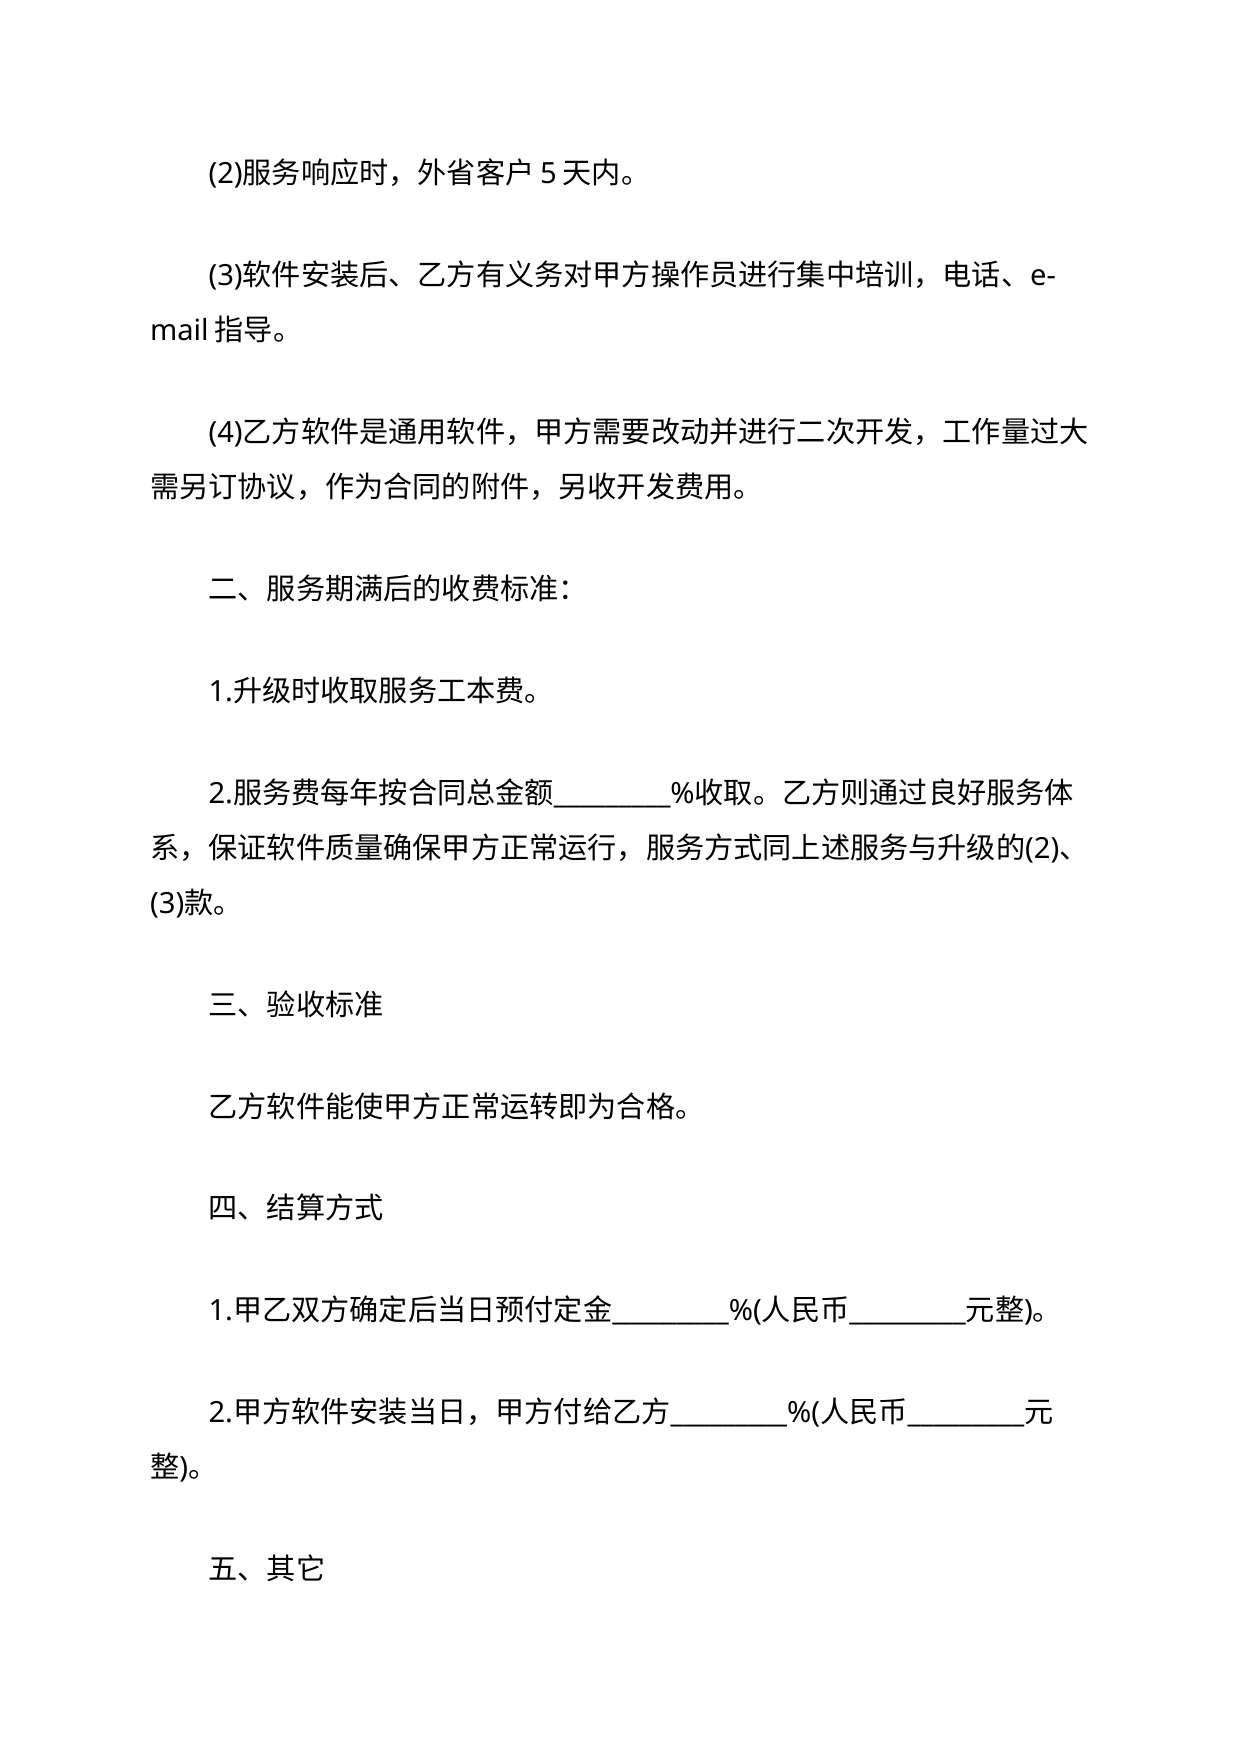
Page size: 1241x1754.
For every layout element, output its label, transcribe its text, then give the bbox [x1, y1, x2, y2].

text 1.升级时收取服务工本费。 [150, 667, 1090, 710]
text 五、其它 [150, 1546, 1090, 1588]
text 四、结算方式 [150, 1185, 1090, 1227]
text 乙方软件能使甲方正常运转即为合格。 [150, 1083, 1090, 1126]
text 2.服务费每年按合同总金额_________%收取。乙方则通过良好服务体系，保证软件质量确保甲方正常运行，服务方式同上述服务与升级的(2)、(3)款。 [150, 769, 1090, 922]
text (3)软件安装后、乙方有义务对甲方操作员进行集中培训，电话、e-mail指导。 [150, 252, 1090, 349]
text (2)服务响应时，外省客户5天内。 [150, 150, 1090, 192]
text 1.甲乙双方确定后当日预付定金_________%(人民币_________元整)。 [150, 1287, 1090, 1329]
text 二、服务期满后的收费标准： [150, 566, 1090, 608]
text 2.甲方软件安装当日，甲方付给乙方_________%(人民币_________元整)。 [150, 1389, 1090, 1486]
text (4)乙方软件是通用软件，甲方需要改动并进行二次开发，工作量过大需另订协议，作为合同的附件，另收开发费用。 [150, 409, 1090, 506]
text 三、验收标准 [150, 981, 1090, 1024]
